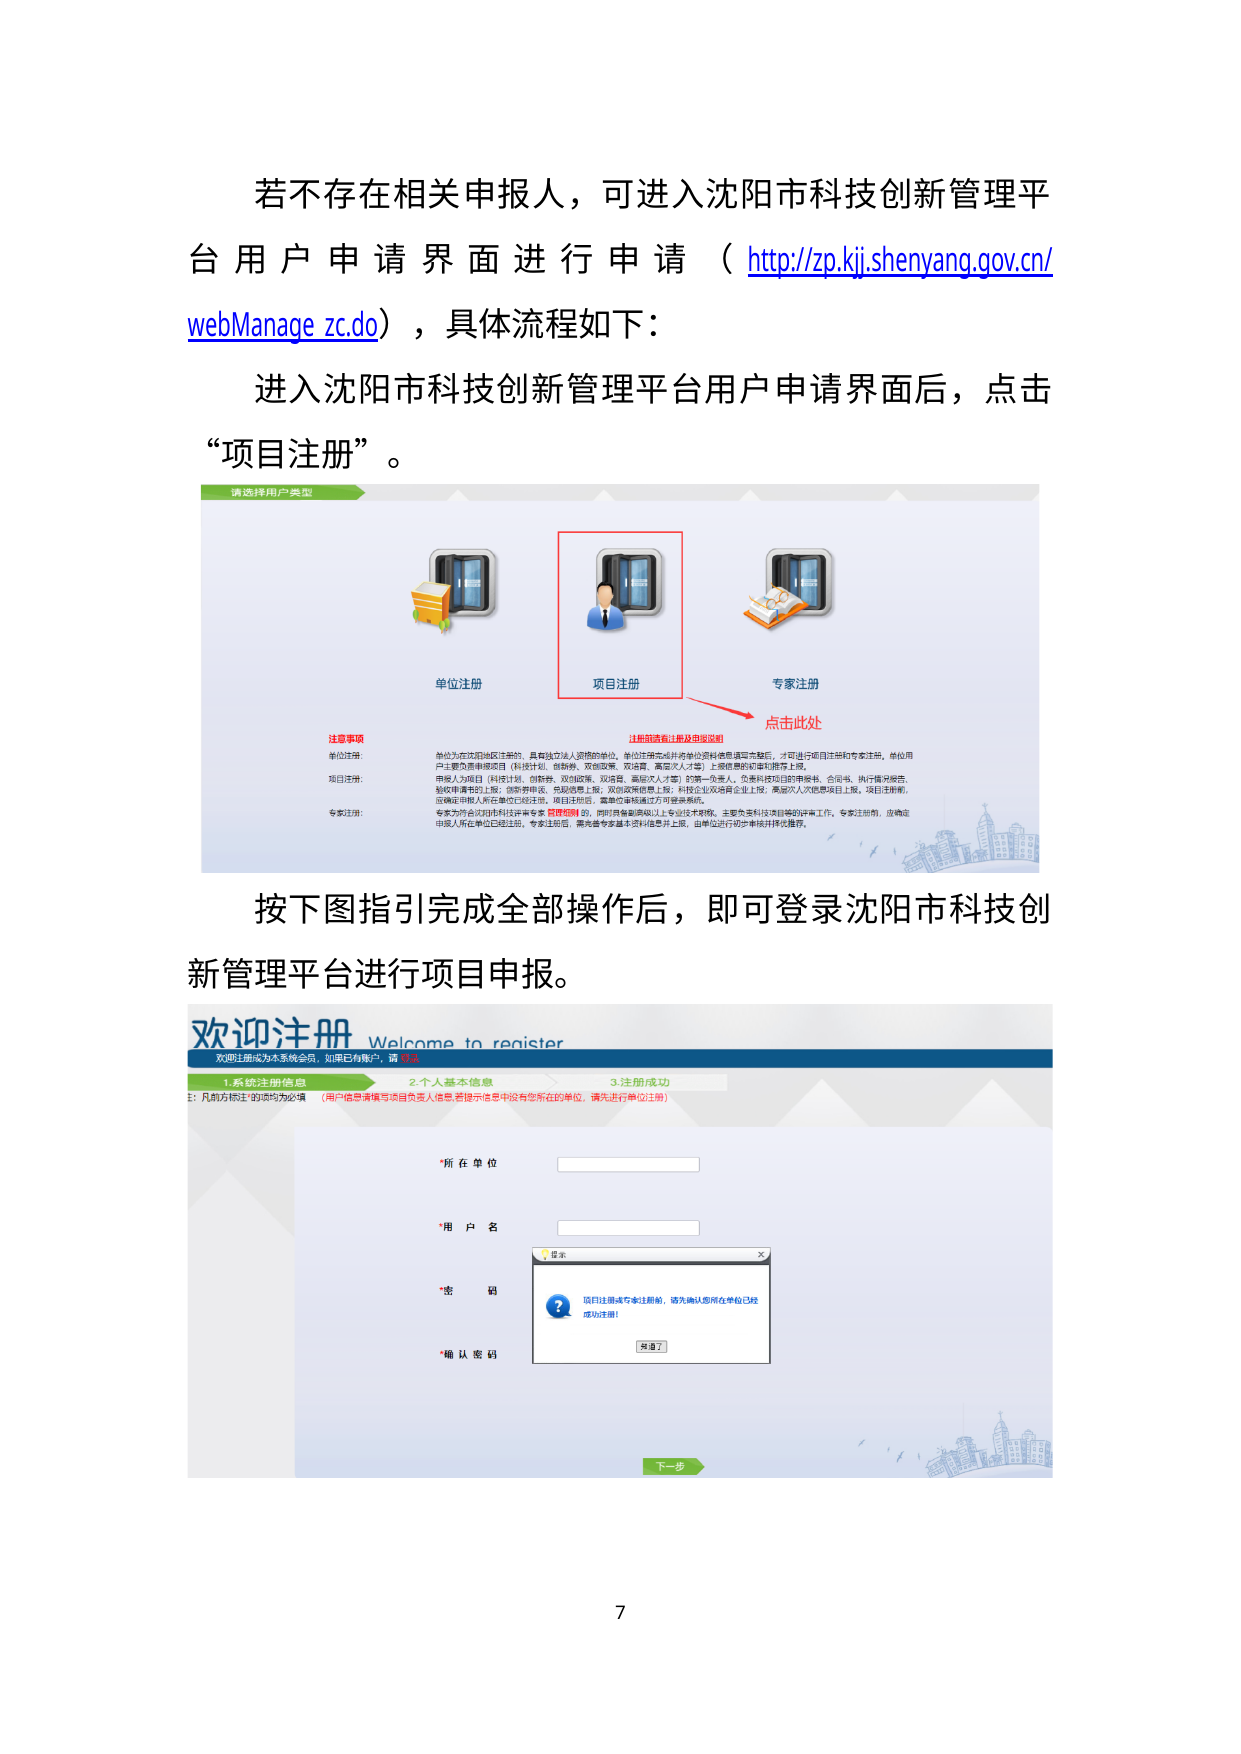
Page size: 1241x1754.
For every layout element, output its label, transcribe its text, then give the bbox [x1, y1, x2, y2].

text 进入沈阳市科技创新管理平台用户申请界面后，点击“项目注册”。 [187, 355, 1053, 485]
text 若不存在相关申报人，可进入沈阳市科技创新管理平台用户申请界面进行申请（http://zp.kjj.shenyang.gov.cn/webManage_zc.do），具体流程如下： [187, 160, 1053, 355]
text 按下图指引完成全部操作后，即可登录沈阳市科技创新管理平台进行项目申报。 [187, 875, 1053, 1004]
picture [187, 1004, 1053, 1478]
picture [200, 484, 1040, 873]
